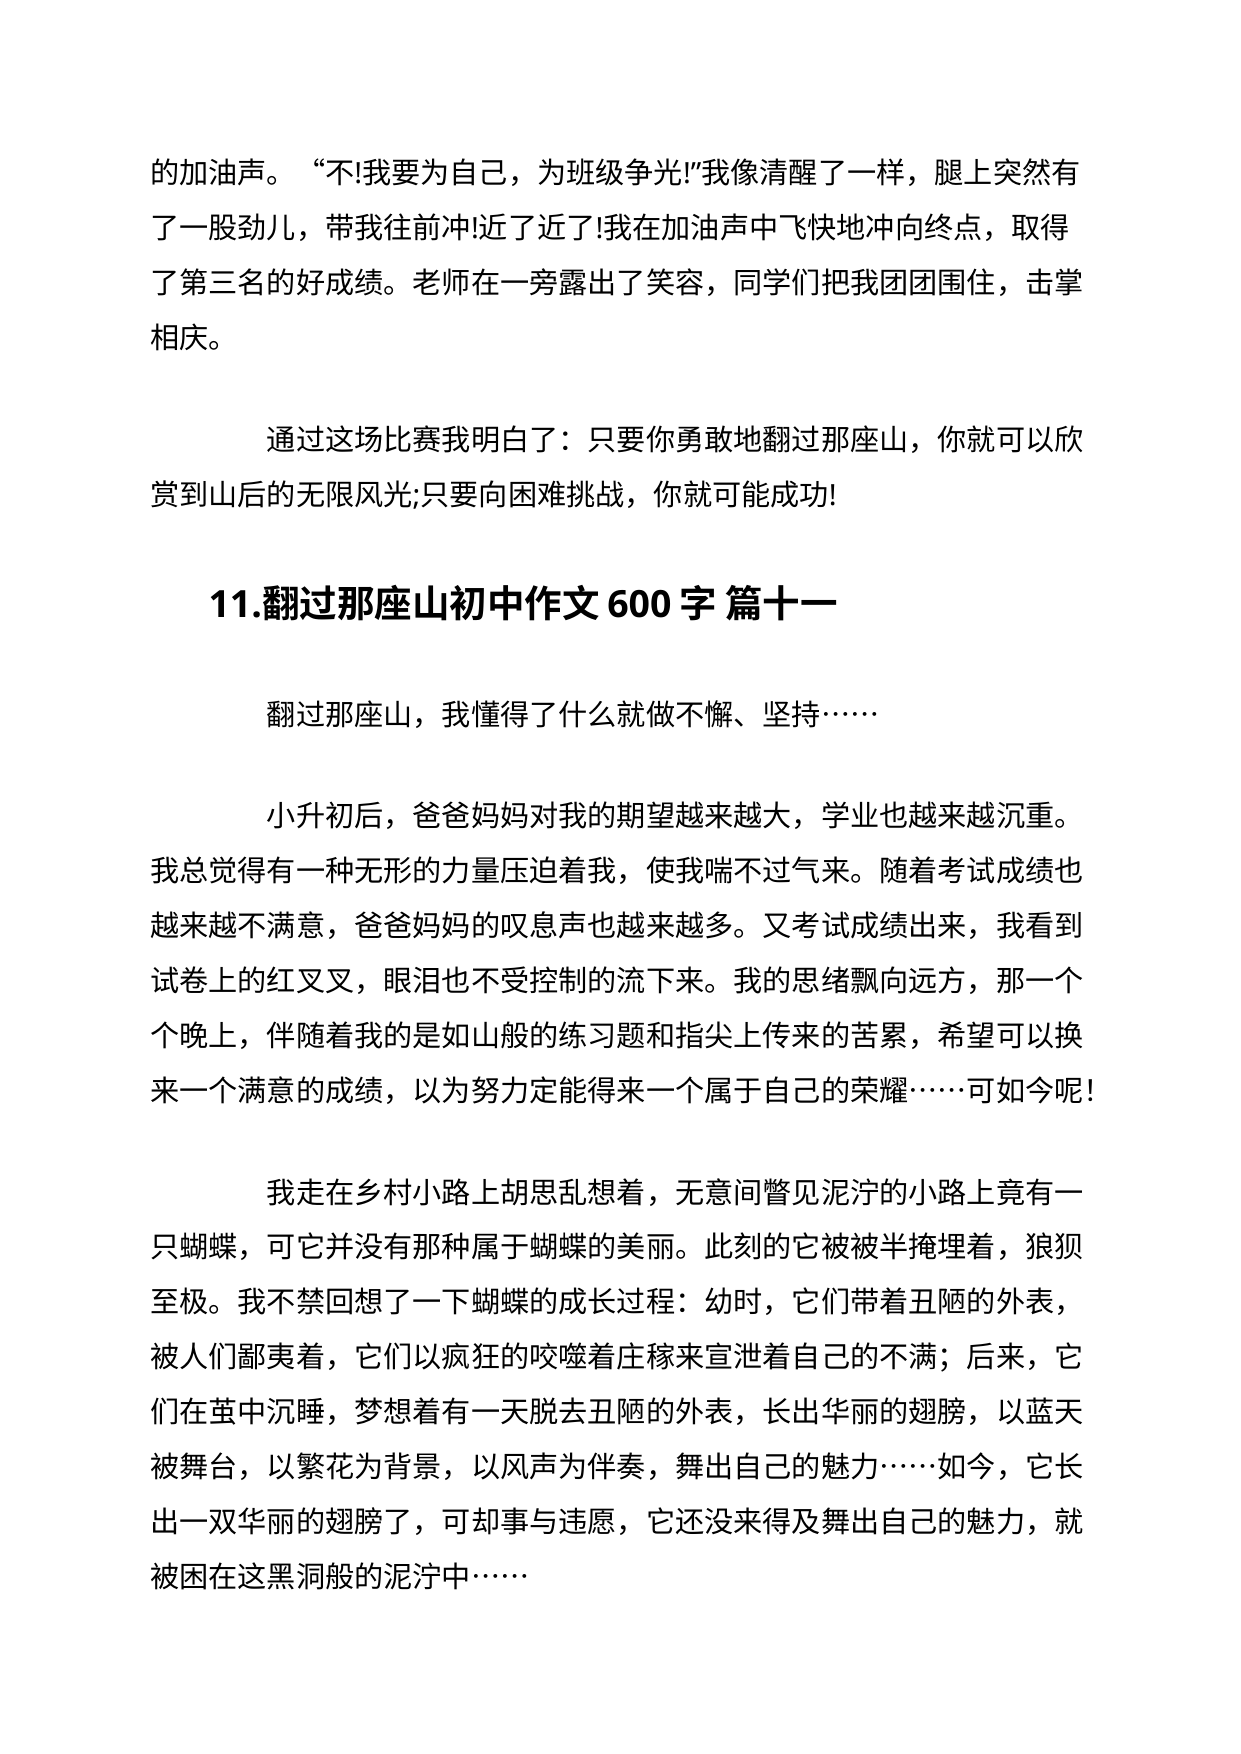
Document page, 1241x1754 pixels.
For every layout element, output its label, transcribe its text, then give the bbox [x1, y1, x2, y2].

text 我走在乡村小路上胡思乱想着，无意间瞥见泥泞的小路上竟有一只蝴蝶，可它并没有那种属于蝴蝶的美丽。此刻的它被被半掩埋着，狼狈至极。我不禁回想了一下蝴蝶的成长过程：幼时，它们带着丑陋的外表，被人们鄙夷着，它们以疯狂的咬噬着庄稼来宣泄着自己的不满；后来，它们在茧中沉睡，梦想着有一天脱去丑陋的外表，长出华丽的翅膀，以蓝天被舞台，以繁花为背景，以风声为伴奏，舞出自己的魅力……如今，它长出一双华丽的翅膀了，可却事与违愿，它还没来得及舞出自己的魅力，就被困在这黑洞般的泥泞中…… [150, 1169, 1090, 1596]
text 11.翻过那座山初中作文600字 篇十一 [150, 573, 1090, 628]
text 小升初后，爸爸妈妈对我的期望越来越大，学业也越来越沉重。我总觉得有一种无形的力量压迫着我，使我喘不过气来。随着考试成绩也越来越不满意，爸爸妈妈的叹息声也越来越多。又考试成绩出来，我看到试卷上的红叉叉，眼泪也不受控制的流下来。我的思绪飘向远方，那一个个晚上，伴随着我的是如山般的练习题和指尖上传来的苦累，希望可以换来一个满意的成绩，以为努力定能得来一个属于自己的荣耀……可如今呢！ [150, 793, 1090, 1110]
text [150, 150, 1090, 357]
text 通过这场比赛我明白了：只要你勇敢地翻过那座山，你就可以欣赏到山后的无限风光;只要向困难挑战，你就可能成功! [150, 417, 1090, 514]
text 翻过那座山，我懂得了什么就做不懈、坚持…… [150, 691, 1090, 733]
